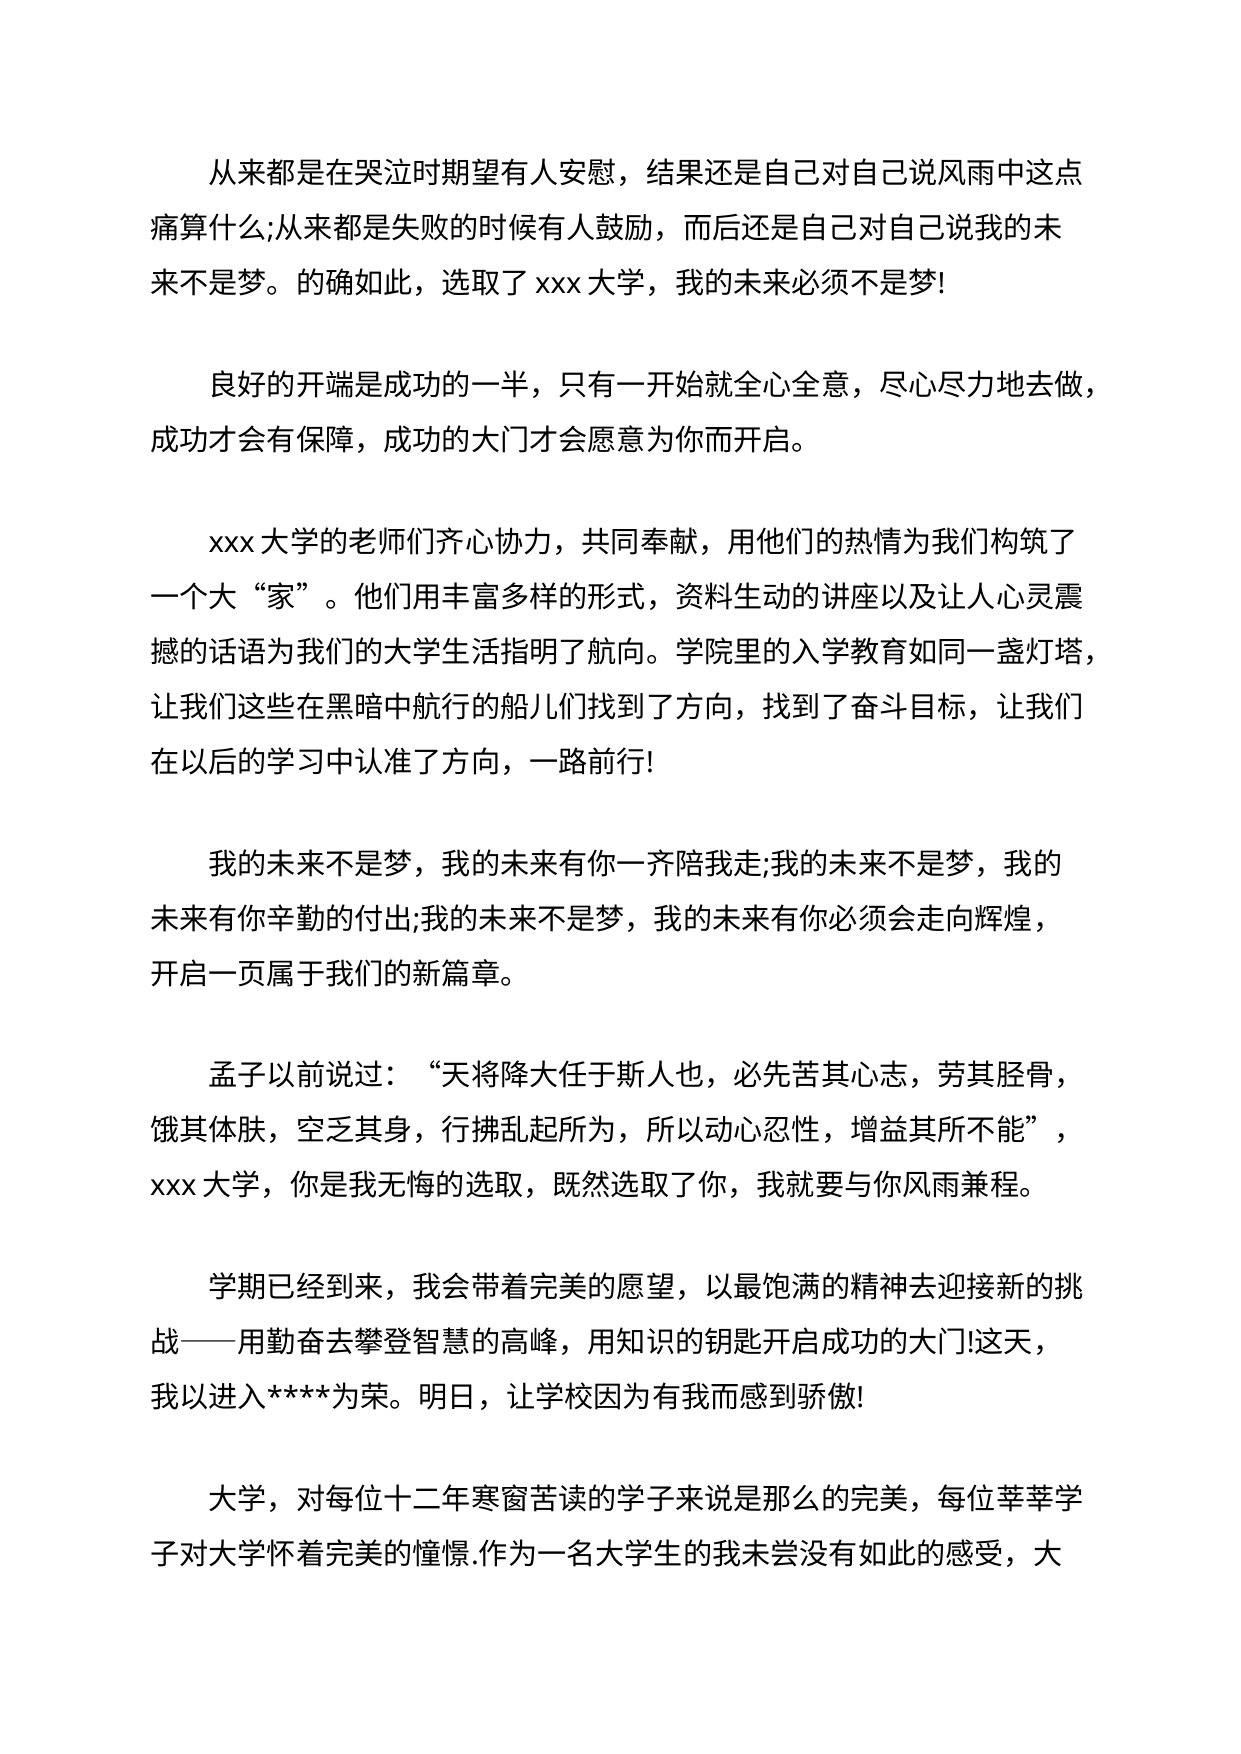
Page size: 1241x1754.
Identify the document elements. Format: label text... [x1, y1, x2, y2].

text 孟子以前说过：“天将降大任于斯人也，必先苦其心志，劳其胫骨，饿其体肤，空乏其身，行拂乱起所为，所以动心忍性，增益其所不能”，xxx大学，你是我无悔的选取，既然选取了你，我就要与你风雨兼程。 [150, 1052, 1090, 1204]
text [150, 1476, 1090, 1573]
text 学期已经到来，我会带着完美的愿望，以最饱满的精神去迎接新的挑战——用勤奋去攀登智慧的高峰，用知识的钥匙开启成功的大门!这天，我以进入****为荣。明日，让学校因为有我而感到骄傲! [150, 1264, 1090, 1416]
text 从来都是在哭泣时期望有人安慰，结果还是自己对自己说风雨中这点痛算什么;从来都是失败的时候有人鼓励，而后还是自己对自己说我的未来不是梦。的确如此，选取了xxx大学，我的未来必须不是梦! [150, 150, 1090, 302]
text xxx大学的老师们齐心协力，共同奉献，用他们的热情为我们构筑了一个大“家”。他们用丰富多样的形式，资料生动的讲座以及让人心灵震撼的话语为我们的大学生活指明了航向。学院里的入学教育如同一盏灯塔，让我们这些在黑暗中航行的船儿们找到了方向，找到了奋斗目标，让我们在以后的学习中认准了方向，一路前行! [150, 518, 1090, 781]
text 我的未来不是梦，我的未来有你一齐陪我走;我的未来不是梦，我的未来有你辛勤的付出;我的未来不是梦，我的未来有你必须会走向辉煌，开启一页属于我们的新篇章。 [150, 840, 1090, 992]
text 良好的开端是成功的一半，只有一开始就全心全意，尽心尽力地去做，成功才会有保障，成功的大门才会愿意为你而开启。 [150, 362, 1090, 459]
